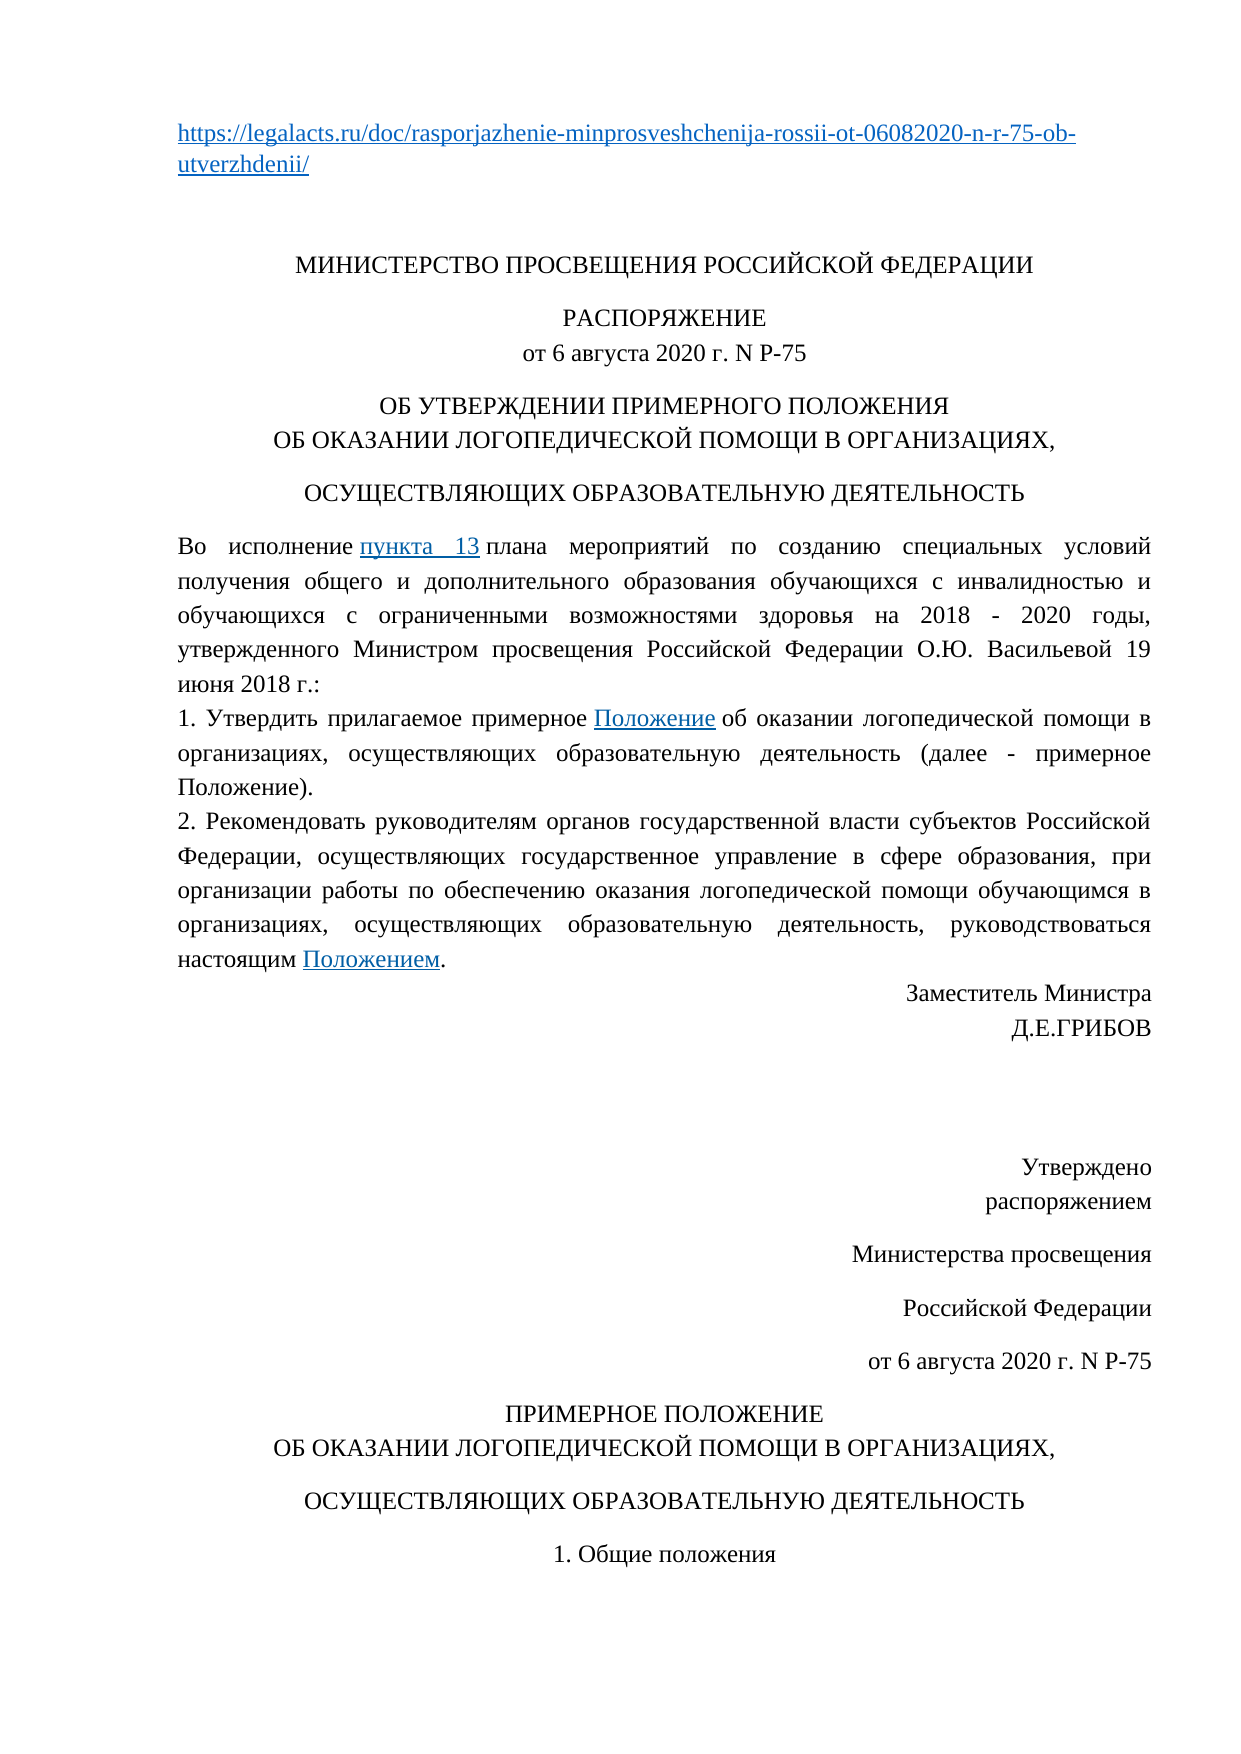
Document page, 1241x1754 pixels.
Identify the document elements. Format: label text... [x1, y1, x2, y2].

text ОБ УТВЕРЖДЕНИИ ПРИМЕРНОГО ПОЛОЖЕНИЯ [177, 385, 1152, 419]
text Во исполнение пункта 13 плана мероприятий по созданию специальных условий получения общего и дополнительного образования обучающихся с инвалидностью и обучающихся с ограниченными возможностями здоровья на 2018 - 2020 годы, утвержденного Министром просвещения Российской Федерации О.Ю. Васильевой 19 июня 2018 г.: [177, 526, 1152, 698]
text от 6 августа 2020 г. N Р-75 [177, 1340, 1152, 1374]
text ОСУЩЕСТВЛЯЮЩИХ ОБРАЗОВАТЕЛЬНУЮ ДЕЯТЕЛЬНОСТЬ [177, 1481, 1152, 1515]
text Министерства просвещения [177, 1234, 1152, 1268]
text 1. Утвердить прилагаемое примерное Положение об оказании логопедической помощи в организациях, осуществляющих образовательную деятельность (далее - примерное Положение). [177, 698, 1152, 801]
text Заместитель Министра [177, 973, 1152, 1007]
text от 6 августа 2020 г. N Р-75 [177, 332, 1152, 366]
text ПРИМЕРНОЕ ПОЛОЖЕНИЕ [177, 1393, 1152, 1428]
text 2. Рекомендовать руководителям органов государственной власти субъектов Российской Федерации, осуществляющих государственное управление в сфере образования, при организации работы по обеспечению оказания логопедической помощи обучающимся в организациях, осуществляющих образовательную деятельность, руководствоваться настоящим Положением. [177, 801, 1152, 973]
text ОБ ОКАЗАНИИ ЛОГОПЕДИЧЕСКОЙ ПОМОЩИ В ОРГАНИЗАЦИЯХ, [177, 419, 1152, 454]
text https://legalacts.ru/doc/rasporjazhenie-minprosveshchenija-rossii-ot-06082020-n-r-75-ob-utverzhdenii/ [177, 118, 1152, 178]
text ОБ ОКАЗАНИИ ЛОГОПЕДИЧЕСКОЙ ПОМОЩИ В ОРГАНИЗАЦИЯХ, [177, 1428, 1152, 1462]
text Утверждено [177, 1146, 1152, 1181]
text 1. Общие положения [177, 1534, 1152, 1568]
text Российской Федерации [177, 1287, 1152, 1321]
text Д.Е.ГРИБОВ [177, 1007, 1152, 1041]
text распоряжением [177, 1181, 1152, 1215]
text РАСПОРЯЖЕНИЕ [177, 298, 1152, 332]
text ОСУЩЕСТВЛЯЮЩИХ ОБРАЗОВАТЕЛЬНУЮ ДЕЯТЕЛЬНОСТЬ [177, 473, 1152, 507]
text МИНИСТЕРСТВО ПРОСВЕЩЕНИЯ РОССИЙСКОЙ ФЕДЕРАЦИИ [177, 244, 1152, 279]
